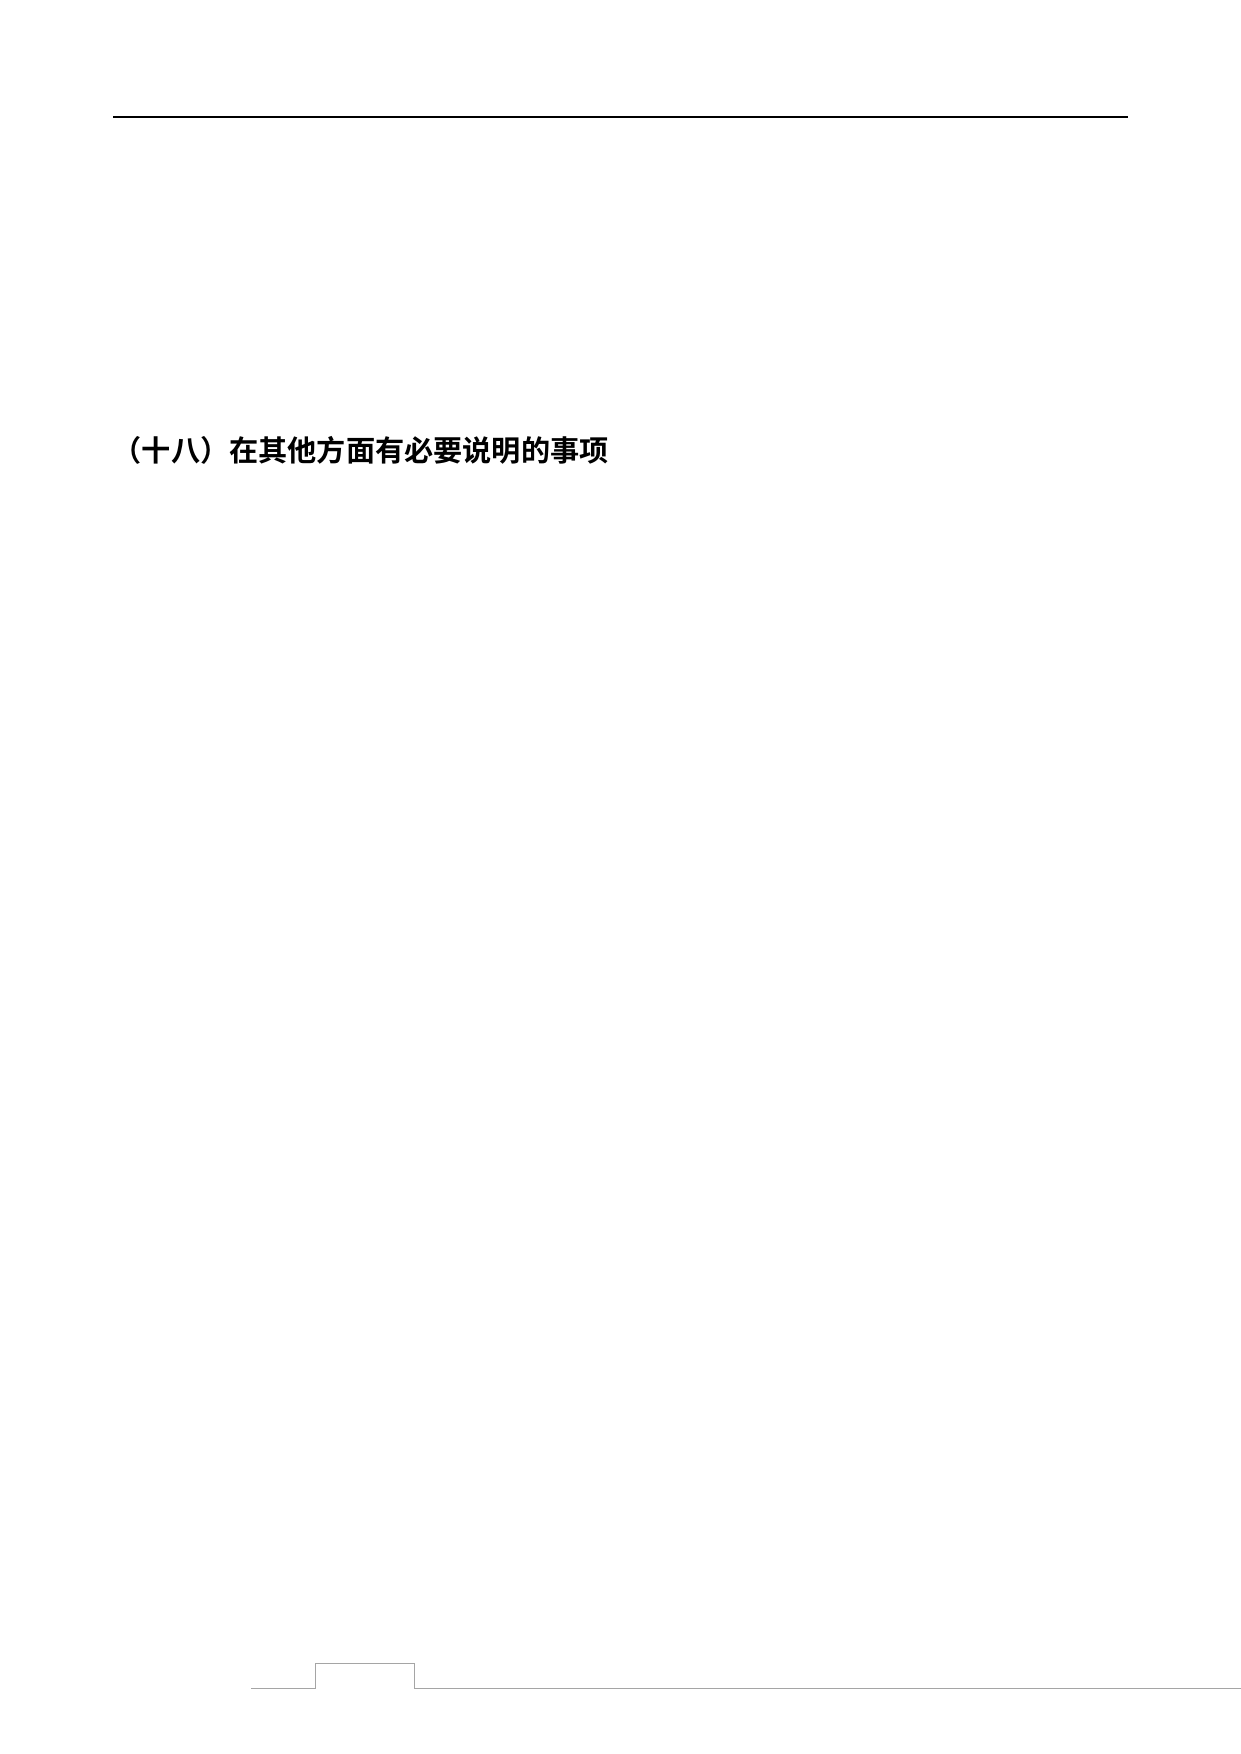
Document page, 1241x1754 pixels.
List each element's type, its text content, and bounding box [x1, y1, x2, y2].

subtitle （十八）在其他方面有必要说明的事项 [112, 417, 1128, 482]
